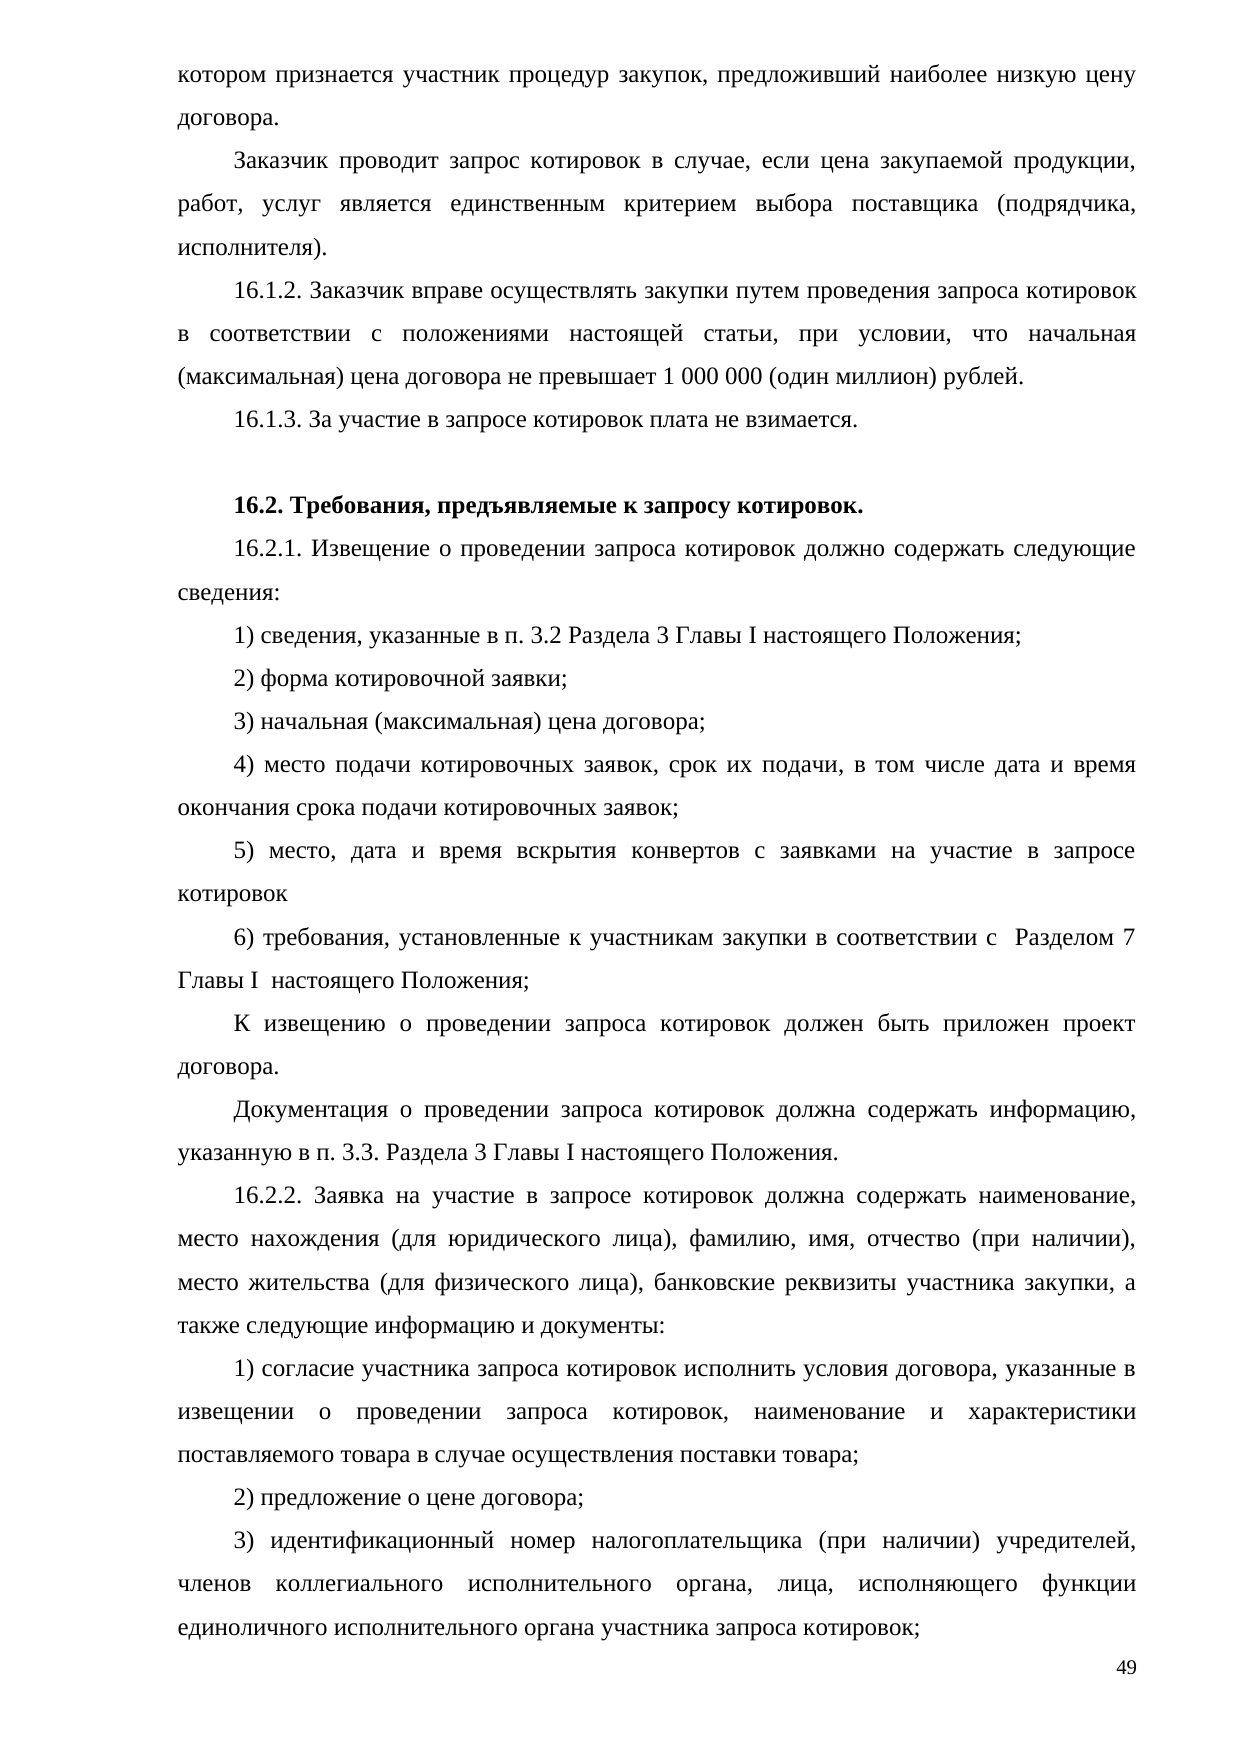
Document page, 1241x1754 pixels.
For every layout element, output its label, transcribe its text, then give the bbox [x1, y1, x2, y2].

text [177, 59, 1137, 131]
text 1) согласие участника запроса котировок исполнить условия договора, указанные в извещении о проведении запроса котировок, наименование и характеристики поставляемого товара в случае осуществления поставки товара; [177, 1353, 1137, 1468]
text 3) начальная (максимальная) цена договора; [177, 706, 1137, 735]
text 2) форма котировочной заявки; [177, 663, 1137, 692]
text 16.1.3. За участие в запросе котировок плата не взимается. [177, 404, 1137, 433]
text 2) предложение о цене договора; [177, 1482, 1137, 1511]
text 3) идентификационный номер налогоплательщика (при наличии) учредителей, членов коллегиального исполнительного органа, лица, исполняющего функции единоличного исполнительного органа участника запроса котировок; [177, 1525, 1137, 1640]
text 4) место подачи котировочных заявок, срок их подачи, в том числе дата и время окончания срока подачи котировочных заявок; [177, 749, 1137, 821]
text 16.1.2. Заказчик вправе осуществлять закупки путем проведения запроса котировок в соответствии с положениями настоящей статьи, при условии, что начальная (максимальная) цена договора не превышает 1 000 000 (один миллион) рублей. [177, 275, 1137, 390]
text 16.2.1. Извещение о проведении запроса котировок должно содержать следующие сведения: [177, 533, 1137, 605]
text 5) место, дата и время вскрытия конвертов с заявками на участие в запросе котировок [177, 835, 1137, 907]
text К извещению о проведении запроса котировок должен быть приложен проект договора. [177, 1008, 1137, 1080]
text Документация о проведении запроса котировок должна содержать информацию, указанную в п. 3.3. Раздела 3 Главы I настоящего Положения. [177, 1094, 1137, 1166]
text 1) сведения, указанные в п. 3.2 Раздела 3 Главы I настоящего Положения; [177, 620, 1137, 648]
text Заказчик проводит запрос котировок в случае, если цена закупаемой продукции, работ, услуг является единственным критерием выбора поставщика (подрядчика, исполнителя). [177, 145, 1137, 260]
text 6) требования, установленные к участникам закупки в соответствии с Разделом 7 Главы I настоящего Положения; [177, 922, 1137, 993]
text 16.2.2. Заявка на участие в запросе котировок должна содержать наименование, место нахождения (для юридического лица), фамилию, имя, отчество (при наличии), место жительства (для физического лица), банковские реквизиты участника закупки, а также следующие информацию и документы: [177, 1180, 1137, 1338]
text 16.2. Требования, предъявляемые к запросу котировок. [177, 490, 1137, 519]
